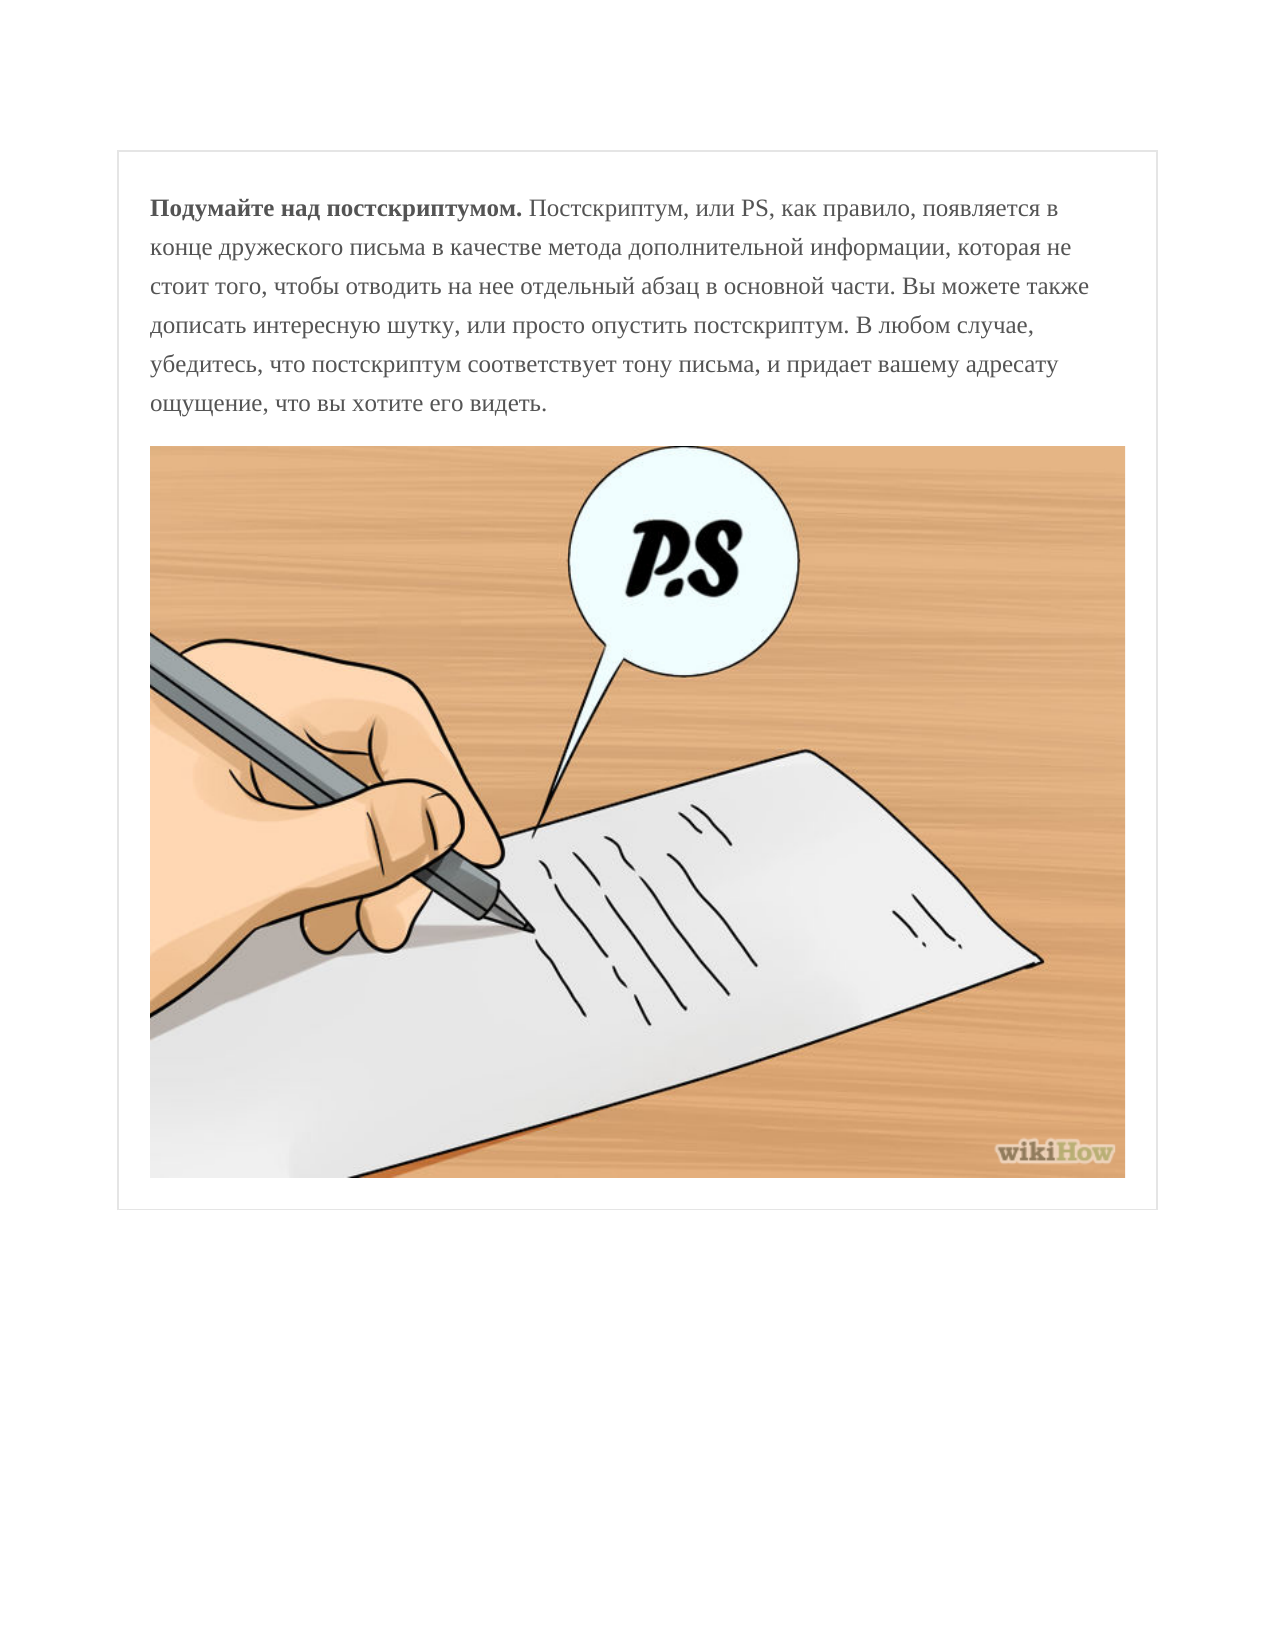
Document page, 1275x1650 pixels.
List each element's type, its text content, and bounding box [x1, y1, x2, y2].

picture [150, 446, 1125, 1178]
text Подумайте над постскриптумом. Постскриптум, или PS, как правило, появляется в конце дружеского письма в качестве метода дополнительной информации, которая не стоит того, чтобы отводить на нее отдельный абзац в основной части. Вы можете также дописать интересную шутку, или просто опустить постскриптум. В любом случае, убедитесь, что постскриптум соответствует тону письма, и придает вашему адресату ощущение, что вы хотите его видеть. [119, 152, 1156, 413]
